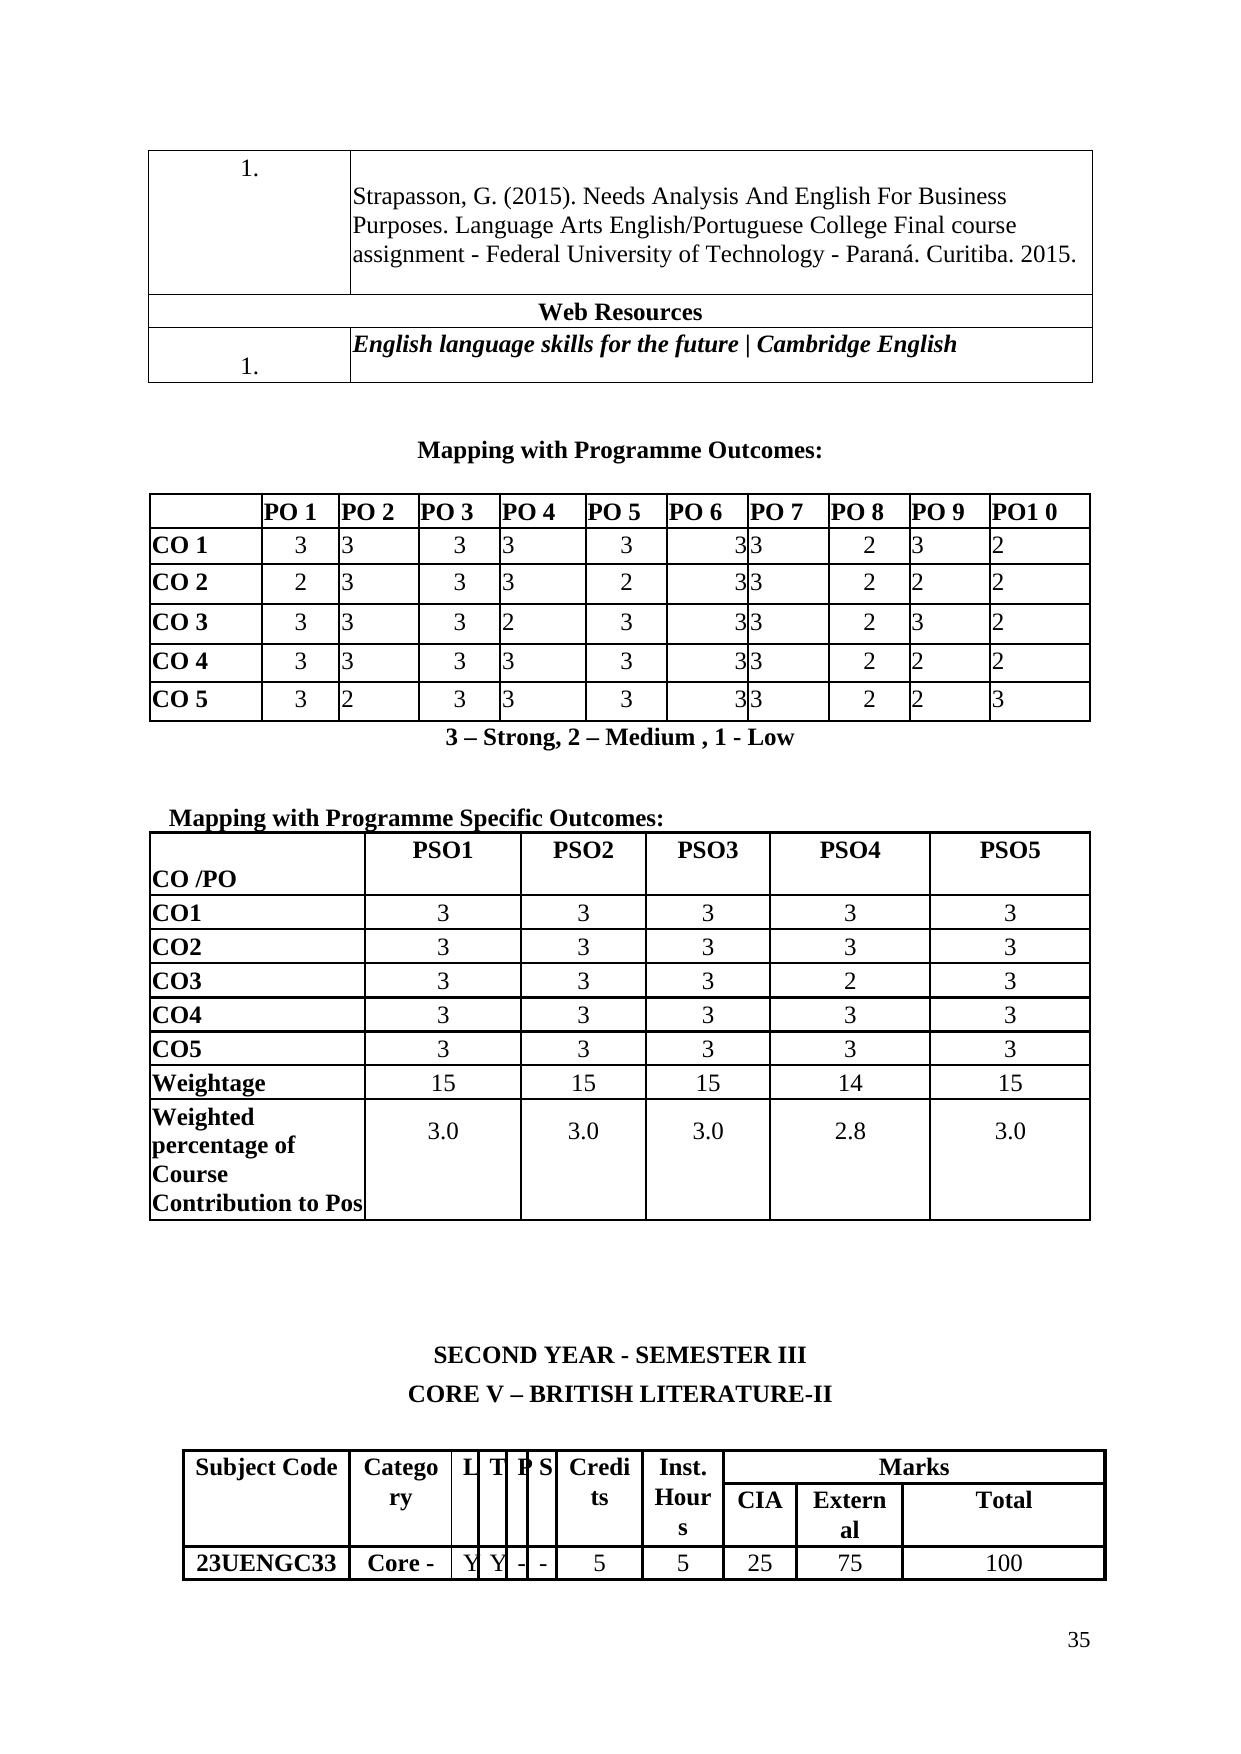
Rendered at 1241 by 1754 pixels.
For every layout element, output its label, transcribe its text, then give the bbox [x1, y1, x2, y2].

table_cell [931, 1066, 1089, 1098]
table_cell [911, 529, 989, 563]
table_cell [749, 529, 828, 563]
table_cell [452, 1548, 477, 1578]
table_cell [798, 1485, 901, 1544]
text CORE V – BRITISH LITERATURE-II [150, 1379, 1090, 1408]
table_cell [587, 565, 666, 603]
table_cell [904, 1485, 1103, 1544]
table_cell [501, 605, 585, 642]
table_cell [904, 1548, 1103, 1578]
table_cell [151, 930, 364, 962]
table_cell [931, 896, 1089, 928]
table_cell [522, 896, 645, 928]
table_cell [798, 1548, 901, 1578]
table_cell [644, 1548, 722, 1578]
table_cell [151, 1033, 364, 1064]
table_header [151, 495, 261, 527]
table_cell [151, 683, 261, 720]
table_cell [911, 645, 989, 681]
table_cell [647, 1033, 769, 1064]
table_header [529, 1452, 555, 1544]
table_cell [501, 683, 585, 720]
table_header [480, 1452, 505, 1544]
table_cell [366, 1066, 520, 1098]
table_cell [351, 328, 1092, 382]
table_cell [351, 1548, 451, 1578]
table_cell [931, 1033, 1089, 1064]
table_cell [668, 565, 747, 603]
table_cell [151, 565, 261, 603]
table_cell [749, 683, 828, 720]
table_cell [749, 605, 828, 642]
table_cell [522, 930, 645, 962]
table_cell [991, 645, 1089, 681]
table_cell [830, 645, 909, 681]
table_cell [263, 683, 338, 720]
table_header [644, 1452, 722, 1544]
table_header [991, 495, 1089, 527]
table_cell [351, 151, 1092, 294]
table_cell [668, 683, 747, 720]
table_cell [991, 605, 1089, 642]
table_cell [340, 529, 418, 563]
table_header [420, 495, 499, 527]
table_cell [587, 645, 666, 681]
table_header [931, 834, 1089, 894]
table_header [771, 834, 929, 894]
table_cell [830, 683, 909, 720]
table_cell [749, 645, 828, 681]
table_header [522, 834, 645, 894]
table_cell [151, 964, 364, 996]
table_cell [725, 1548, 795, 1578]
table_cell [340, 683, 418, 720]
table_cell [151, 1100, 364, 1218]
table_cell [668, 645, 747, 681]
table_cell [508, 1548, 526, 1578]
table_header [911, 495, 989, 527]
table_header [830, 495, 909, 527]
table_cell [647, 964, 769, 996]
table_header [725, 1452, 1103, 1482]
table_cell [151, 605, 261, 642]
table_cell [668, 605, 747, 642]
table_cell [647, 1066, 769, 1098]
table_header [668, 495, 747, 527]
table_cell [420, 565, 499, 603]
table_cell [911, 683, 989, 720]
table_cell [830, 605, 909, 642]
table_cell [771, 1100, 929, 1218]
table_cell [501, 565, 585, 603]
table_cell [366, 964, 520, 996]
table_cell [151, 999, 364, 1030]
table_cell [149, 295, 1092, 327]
text SECOND YEAR - SEMESTER III [150, 1340, 1090, 1369]
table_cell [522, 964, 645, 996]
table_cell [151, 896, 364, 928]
text 3 – Strong, 2 – Medium , 1 - Low [150, 722, 1090, 751]
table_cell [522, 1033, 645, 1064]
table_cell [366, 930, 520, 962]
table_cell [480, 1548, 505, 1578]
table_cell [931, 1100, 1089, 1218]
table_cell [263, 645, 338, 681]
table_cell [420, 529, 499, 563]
text Mapping with Programme Outcomes: [150, 435, 1090, 464]
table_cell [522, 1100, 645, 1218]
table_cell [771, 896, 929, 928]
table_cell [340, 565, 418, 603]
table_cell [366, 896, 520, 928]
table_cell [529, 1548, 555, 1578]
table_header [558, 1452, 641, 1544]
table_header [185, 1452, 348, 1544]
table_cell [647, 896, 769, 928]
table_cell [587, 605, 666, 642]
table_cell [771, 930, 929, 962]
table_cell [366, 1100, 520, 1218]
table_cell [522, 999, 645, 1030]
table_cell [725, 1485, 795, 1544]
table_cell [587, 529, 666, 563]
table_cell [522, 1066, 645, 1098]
text Mapping with Programme Specific Outcomes: [150, 803, 1090, 831]
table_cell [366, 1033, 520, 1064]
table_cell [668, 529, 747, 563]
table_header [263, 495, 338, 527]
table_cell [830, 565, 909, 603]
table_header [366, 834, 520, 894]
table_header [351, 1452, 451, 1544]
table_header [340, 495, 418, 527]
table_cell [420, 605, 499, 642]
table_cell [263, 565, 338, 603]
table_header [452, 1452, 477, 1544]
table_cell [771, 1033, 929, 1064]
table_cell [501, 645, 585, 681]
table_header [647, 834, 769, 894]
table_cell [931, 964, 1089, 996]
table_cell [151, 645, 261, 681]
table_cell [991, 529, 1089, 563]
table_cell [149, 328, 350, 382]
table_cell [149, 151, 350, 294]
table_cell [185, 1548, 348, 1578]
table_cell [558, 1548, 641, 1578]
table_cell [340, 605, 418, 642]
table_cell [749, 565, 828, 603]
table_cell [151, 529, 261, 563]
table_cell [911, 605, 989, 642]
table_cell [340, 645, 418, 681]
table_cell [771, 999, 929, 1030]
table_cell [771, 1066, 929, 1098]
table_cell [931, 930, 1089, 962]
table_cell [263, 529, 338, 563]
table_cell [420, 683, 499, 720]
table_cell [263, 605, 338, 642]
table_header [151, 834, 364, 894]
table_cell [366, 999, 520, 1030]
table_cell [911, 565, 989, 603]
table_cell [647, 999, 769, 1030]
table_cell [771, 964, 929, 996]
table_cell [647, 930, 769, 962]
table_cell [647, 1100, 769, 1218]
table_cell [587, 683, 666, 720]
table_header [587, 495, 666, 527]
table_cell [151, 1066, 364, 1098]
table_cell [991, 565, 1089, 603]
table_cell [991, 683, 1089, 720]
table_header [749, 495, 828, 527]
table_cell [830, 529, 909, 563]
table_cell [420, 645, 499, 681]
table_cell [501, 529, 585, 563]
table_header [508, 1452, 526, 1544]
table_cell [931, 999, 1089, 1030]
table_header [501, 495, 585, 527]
